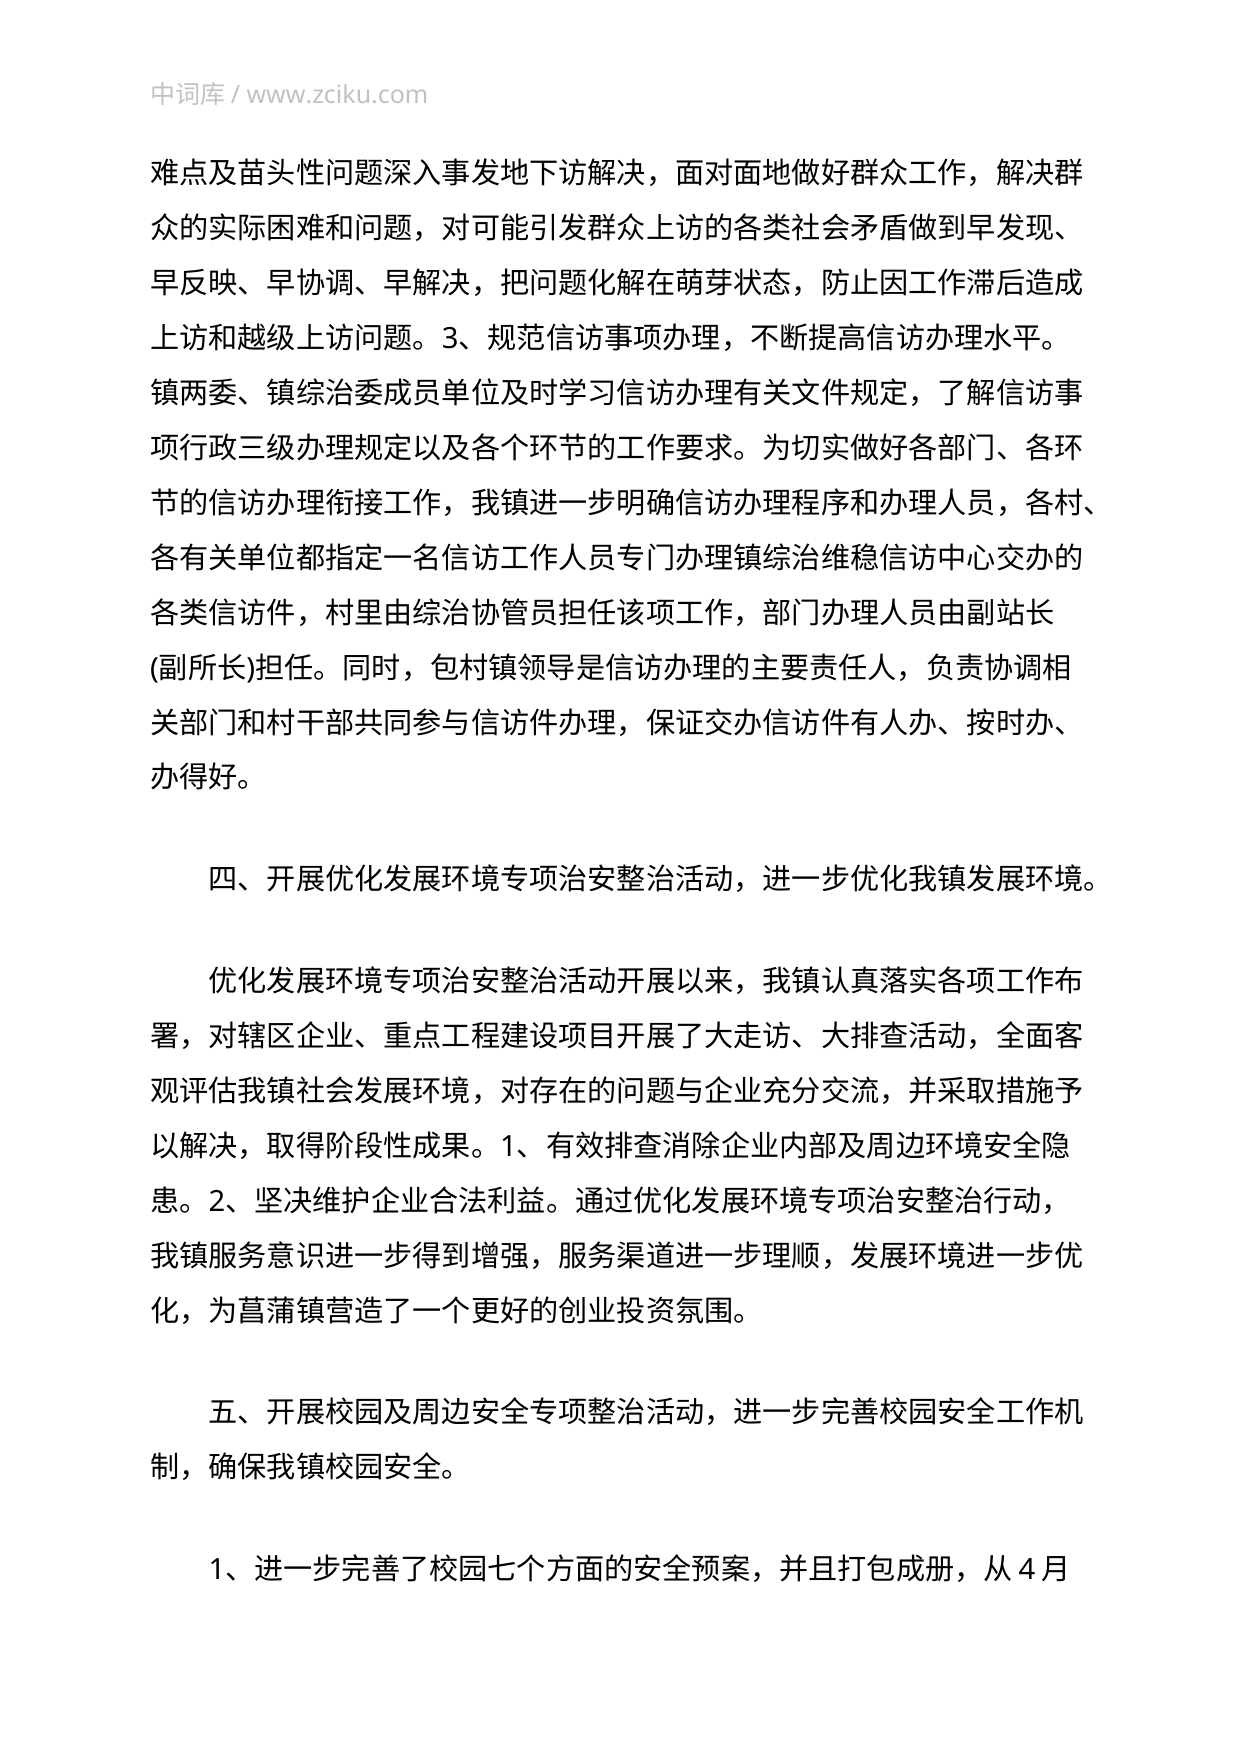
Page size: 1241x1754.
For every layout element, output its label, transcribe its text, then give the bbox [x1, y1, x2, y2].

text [150, 150, 1090, 796]
text 优化发展环境专项治安整治活动开展以来，我镇认真落实各项工作布署，对辖区企业、重点工程建设项目开展了大走访、大排查活动，全面客观评估我镇社会发展环境，对存在的问题与企业充分交流，并采取措施予以解决，取得阶段性成果。1、有效排查消除企业内部及周边环境安全隐患。2、坚决维护企业合法利益。通过优化发展环境专项治安整治行动，我镇服务意识进一步得到增强，服务渠道进一步理顺，发展环境进一步优化，为菖蒲镇营造了一个更好的创业投资氛围。 [150, 958, 1090, 1329]
text 四、开展优化发展环境专项治安整治活动，进一步优化我镇发展环境。 [150, 856, 1090, 898]
text 五、开展校园及周边安全专项整治活动，进一步完善校园安全工作机制，确保我镇校园安全。 [150, 1389, 1090, 1486]
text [150, 1546, 1090, 1588]
